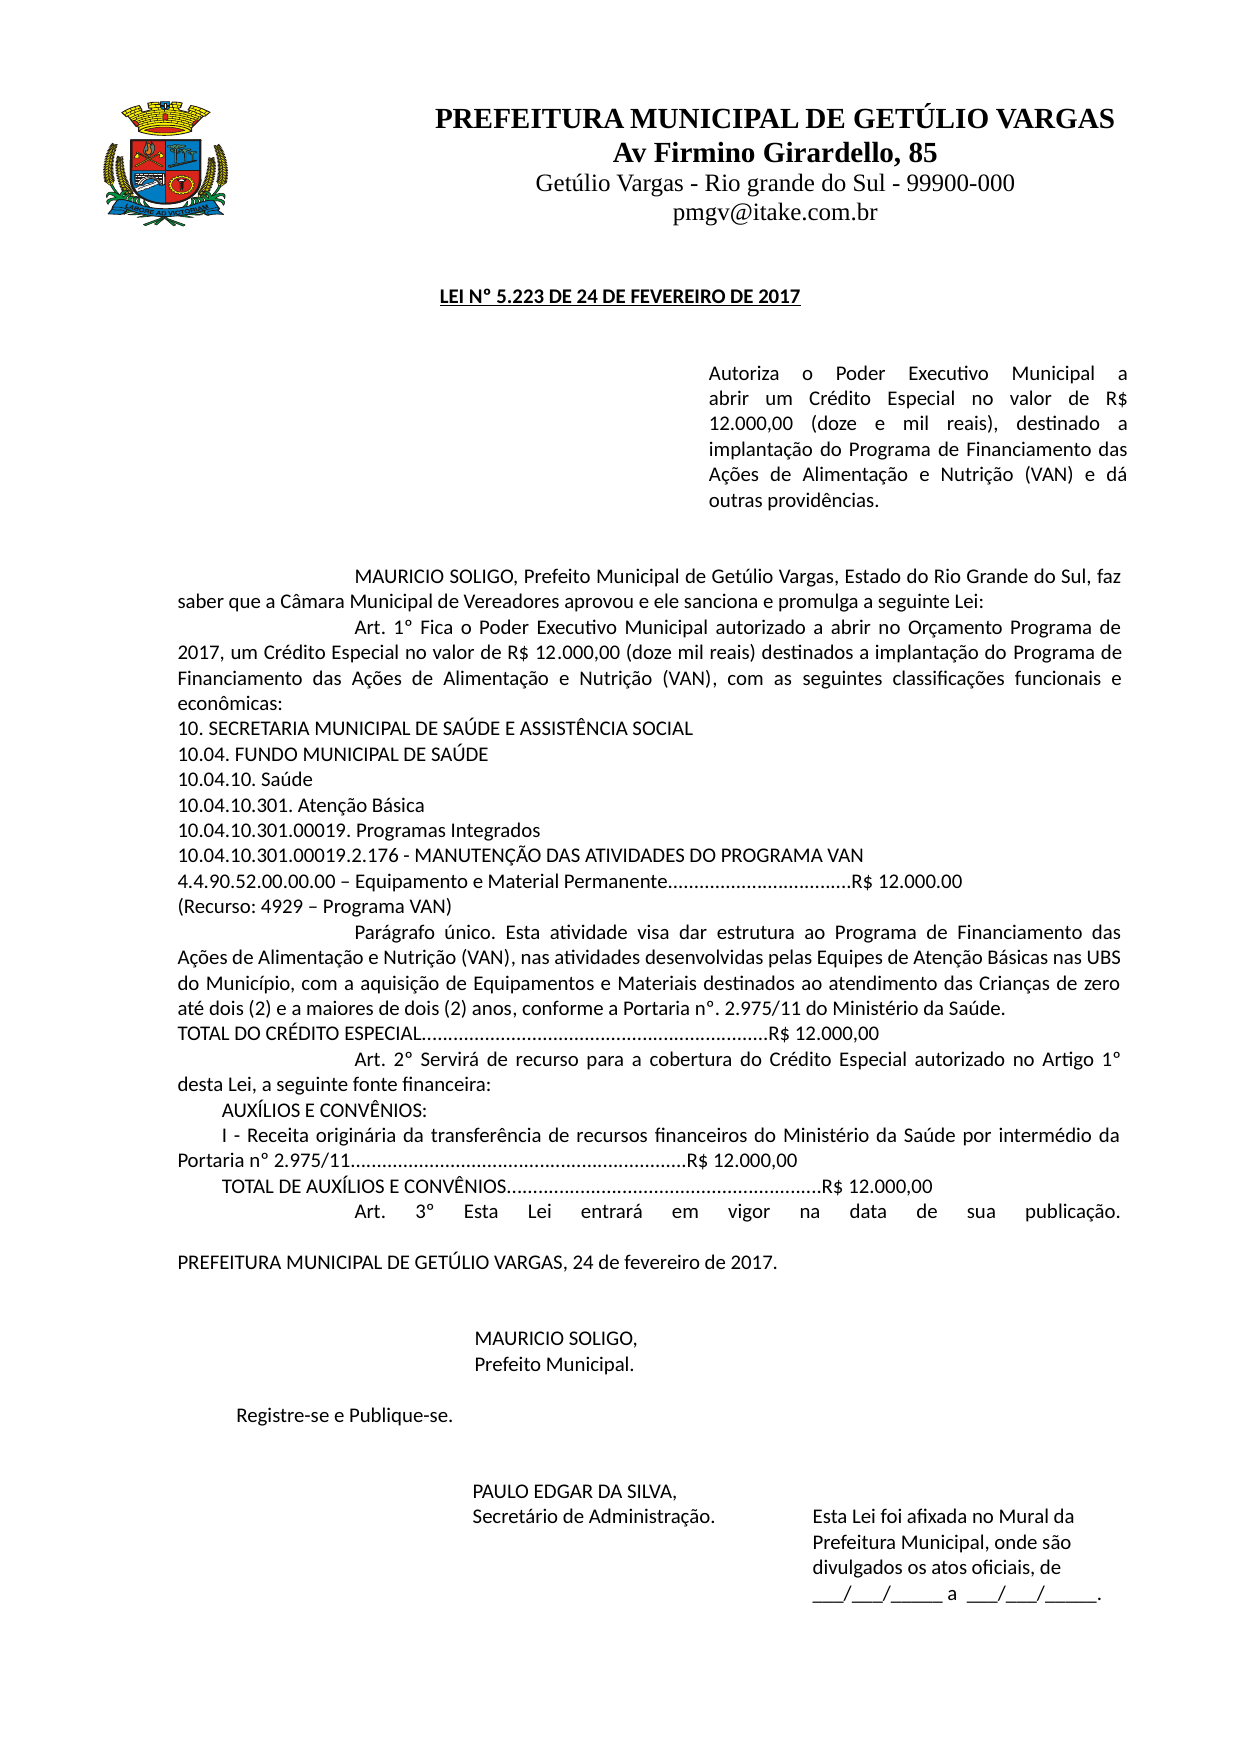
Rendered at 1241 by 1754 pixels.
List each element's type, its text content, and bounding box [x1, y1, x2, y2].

list I - Receita originária da transferência de recursos financeiros do Ministério da Saúde por intermédio da Portaria nº 2.975/11................................................................R$ 12.000,00 [177, 1122, 1122, 1173]
text (Recurso: 4929 – Programa VAN) [177, 893, 1122, 919]
text 10.04. FUNDO MUNICIPAL DE SAÚDE [177, 741, 1122, 766]
text Parágrafo único. Esta atividade visa dar estrutura ao Programa de Financiamento das Ações de Alimentação e Nutrição (VAN), nas atividades desenvolvidas pelas Equipes de Atenção Básicas nas UBS do Município, com a aquisição de Equipamentos e Materiais destinados ao atendimento das Crianças de zero até dois (2) e a maiores de dois (2) anos, conforme a Portaria nº. 2.975/11 do Ministério da Saúde. [177, 919, 1122, 1021]
text Secretário de Administração. Esta Lei foi afixada no Mural da Prefeitura Municipal, onde são divulgados os atos oficiais, de ___/___/_____ a ___/___/_____. [236, 1503, 1181, 1605]
text Registre-se e Publique-se. [236, 1402, 1116, 1427]
list AUXÍLIOS E CONVÊNIOS: [177, 1097, 1122, 1122]
subtitle TOTAL DE AUXÍLIOS E CONVÊNIOS............................................................R$ 12.000,00 [177, 1173, 1122, 1198]
subtitle Art. 2º Servirá de recurso para a cobertura do Crédito Especial autorizado no Artigo 1º desta Lei, a seguinte fonte financeira: [177, 1046, 1122, 1097]
text PAULO EDGAR DA SILVA, [236, 1478, 1116, 1503]
text 10.04.10.301. Atenção Básica [177, 792, 1122, 817]
text 10.04.10.301.00019. Programas Integrados [177, 817, 1122, 843]
text Prefeito Municipal. [238, 1351, 1115, 1376]
text Autoriza o Poder Executivo Municipal a abrir um Crédito Especial no valor de R$ 12.000,00 (doze e mil reais), destinado a implantação do Programa de Financiamento das Ações de Alimentação e Nutrição (VAN) e dá outras providências. [709, 360, 1128, 512]
text MAURICIO SOLIGO, [238, 1326, 1115, 1351]
subtitle TOTAL DO CRÉDITO ESPECIAL..................................................................R$ 12.000,00 [177, 1021, 1122, 1046]
subtitle Art. 3º Esta Lei entrará em vigor na data de sua publicação. PREFEITURA MUNICIPAL DE GETÚLIO VARGAS, 24 de fevereiro de 2017. [177, 1198, 1122, 1275]
text 4.4.90.52.00.00.00 – Equipamento e Material Permanente...................................R$ 12.000.00 [177, 868, 1122, 893]
text 10.04.10.301.00019.2.176 - MANUTENÇÃO DAS ATIVIDADES DO PROGRAMA VAN [177, 843, 1122, 868]
text LEI Nº 5.223 DE 24 DE FEVEREIRO DE 2017 [118, 283, 1122, 309]
text 10.04.10. Saúde [177, 766, 1122, 792]
text 10. SECRETARIA MUNICIPAL DE SAÚDE E ASSISTÊNCIA SOCIAL [177, 716, 1122, 741]
text MAURICIO SOLIGO, Prefeito Municipal de Getúlio Vargas, Estado do Rio Grande do Sul, faz saber que a Câmara Municipal de Vereadores aprovou e ele sanciona e promulga a seguinte Lei: [177, 563, 1122, 614]
text Art. 1º Fica o Poder Executivo Municipal autorizado a abrir no Orçamento Programa de 2017, um Crédito Especial no valor de R$ 12.000,00 (doze mil reais) destinados a implantação do Programa de Financiamento das Ações de Alimentação e Nutrição (VAN), com as seguintes classificações funcionais e econômicas: [177, 614, 1122, 716]
